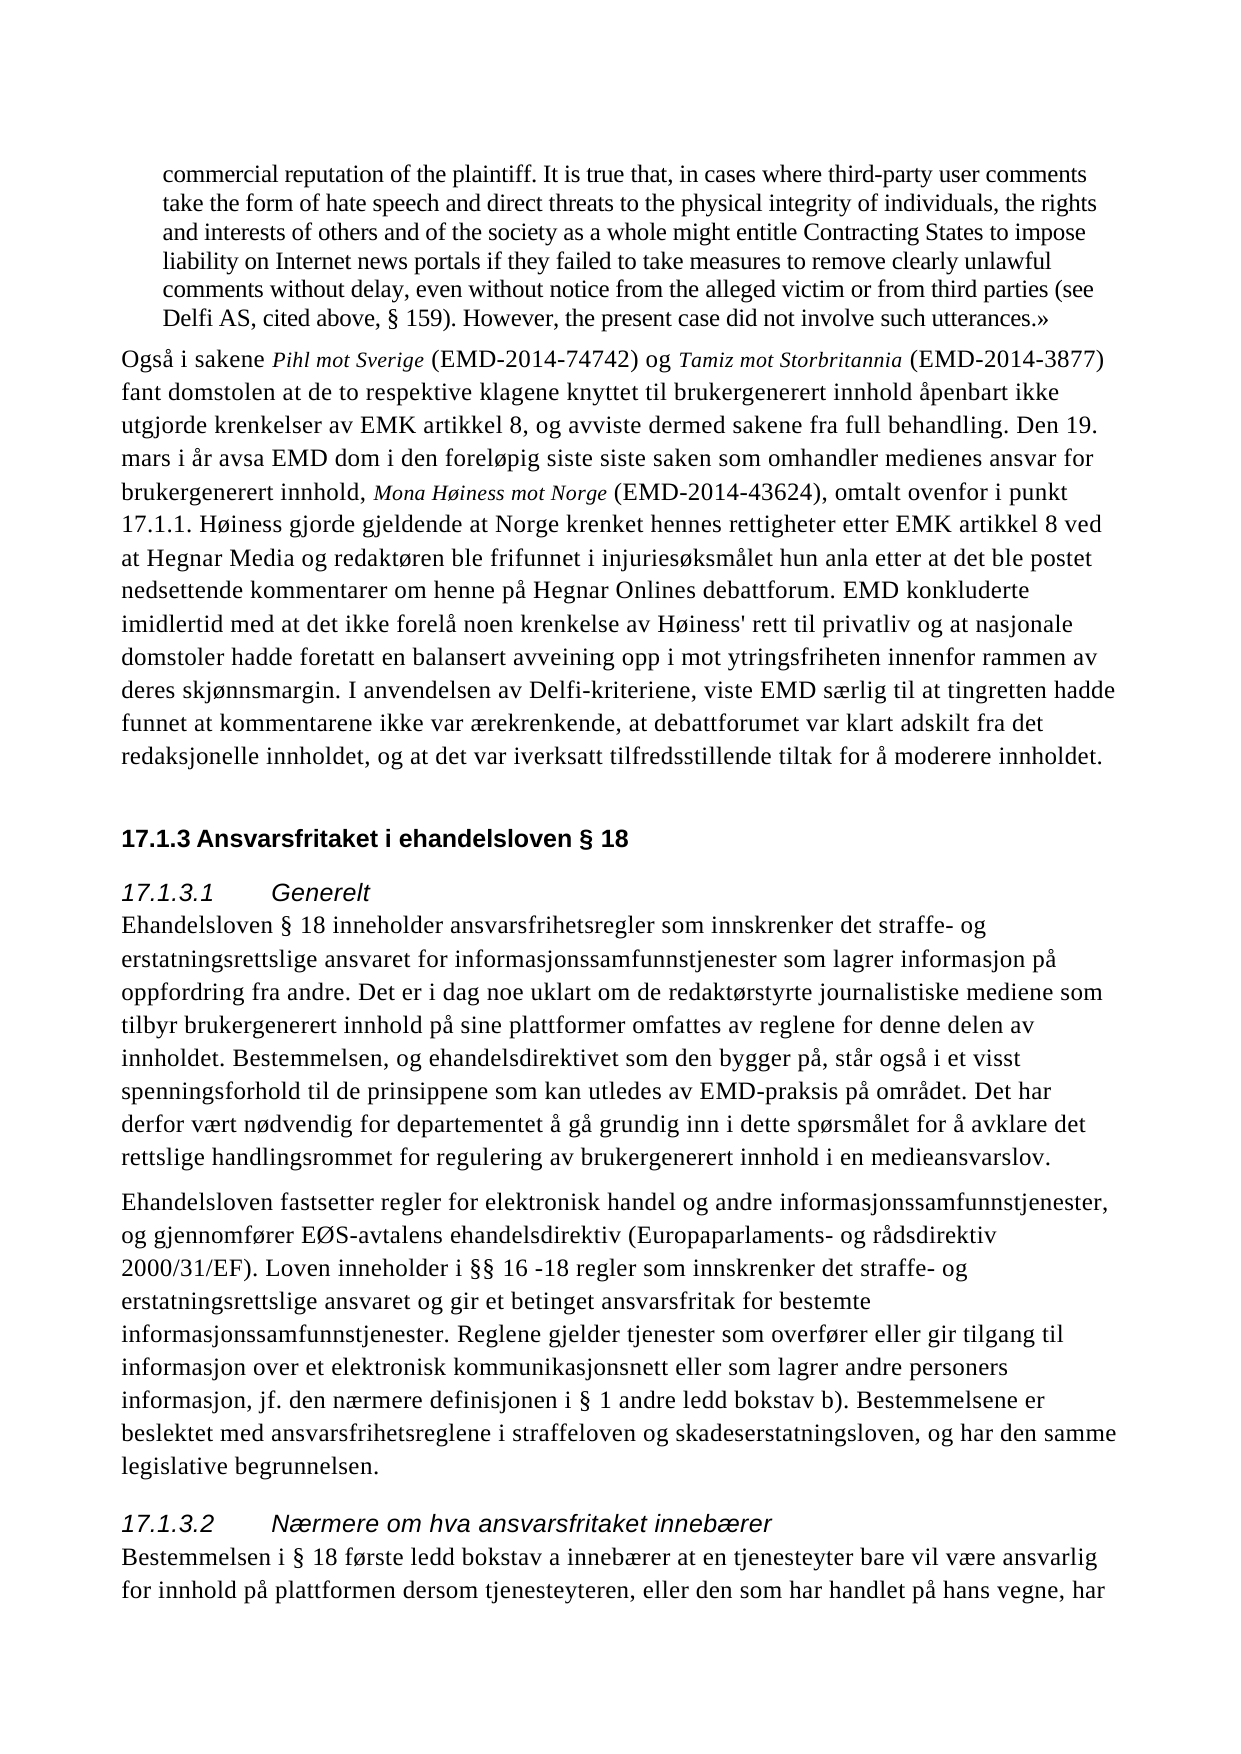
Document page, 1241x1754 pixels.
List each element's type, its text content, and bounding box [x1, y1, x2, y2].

text Også i sakene Pihl mot Sverige (EMD-2014-74742) og Tamiz mot Storbritannia (EMD-2014-3877) fant domstolen at de to respektive klagene knyttet til brukergenerert innhold åpenbart ikke utgjorde krenkelser av EMK artikkel 8, og avviste dermed sakene fra full behandling. Den 19. mars i år avsa EMD dom i den foreløpig siste siste saken som omhandler medienes ansvar for brukergenerert innhold, Mona Høiness mot Norge (EMD-2014-43624), omtalt ovenfor i punkt 17.1.1. Høiness gjorde gjeldende at Norge krenket hennes rettigheter etter EMK artikkel 8 ved at Hegnar Media og redaktøren ble frifunnet i injuriesøksmålet hun anla etter at det ble postet nedsettende kommentarer om henne på Hegnar Onlines debattforum. EMD konkluderte imidlertid med at det ikke forelå noen krenkelse av Høiness' rett til privatliv og at nasjonale domstoler hadde foretatt en balansert avveining opp i mot ytringsfriheten innenfor rammen av deres skjønnsmargin. I anvendelsen av Delfi-kriteriene, viste EMD særlig til at tingretten hadde funnet at kommentarene ikke var ærekrenkende, at debattforumet var klart adskilt fra det redaksjonelle innholdet, og at det var iverksatt tilfredsstillende tiltak for å moderere innholdet. [121, 344, 1119, 769]
text Ehandelsloven § 18 inneholder ansvarsfrihetsregler som innskrenker det straffe- og erstatningsrettslige ansvaret for informasjonssamfunnstjenester som lagrer informasjon på oppfordring fra andre. Det er i dag noe uklart om de redaktørstyrte journalistiske mediene som tilbyr brukergenerert innhold på sine plattformer omfattes av reglene for denne delen av innholdet. Bestemmelsen, og ehandelsdirektivet som den bygger på, står også i et visst spenningsforhold til de prinsippene som kan utledes av EMD-praksis på området. Det har derfor vært nødvendig for departementet å gå grundig inn i dette spørsmålet for å avklare det rettslige handlingsrommet for regulering av brukergenerert innhold i en medieansvarslov. [121, 911, 1119, 1171]
subtitle Ansvarsfritaket i ehandelsloven § 18 [121, 824, 1119, 852]
subtitle Nærmere om hva ansvarsfritaket innebærer [121, 1509, 1119, 1538]
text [162, 159, 1119, 332]
text Ehandelsloven fastsetter regler for elektronisk handel og andre informasjonssamfunnstjenester, og gjennomfører EØS-avtalens ehandelsdirektiv (Europaparlaments- og rådsdirektiv 2000/31/EF). Loven inneholder i §§ 16 -18 regler som innskrenker det straffe- og erstatningsrettslige ansvaret og gir et betinget ansvarsfritak for bestemte informasjonssamfunnstjenester. Reglene gjelder tjenester som overfører eller gir tilgang til informasjon over et elektronisk kommunikasjonsnett eller som lagrer andre personers informasjon, jf. den nærmere definisjonen i § 1 andre ledd bokstav b). Bestemmelsene er beslektet med ansvarsfrihetsreglene i straffeloven og skadeserstatningsloven, og har den samme legislative begrunnelsen. [121, 1187, 1119, 1480]
subtitle Generelt [121, 878, 1119, 906]
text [121, 1542, 1119, 1604]
